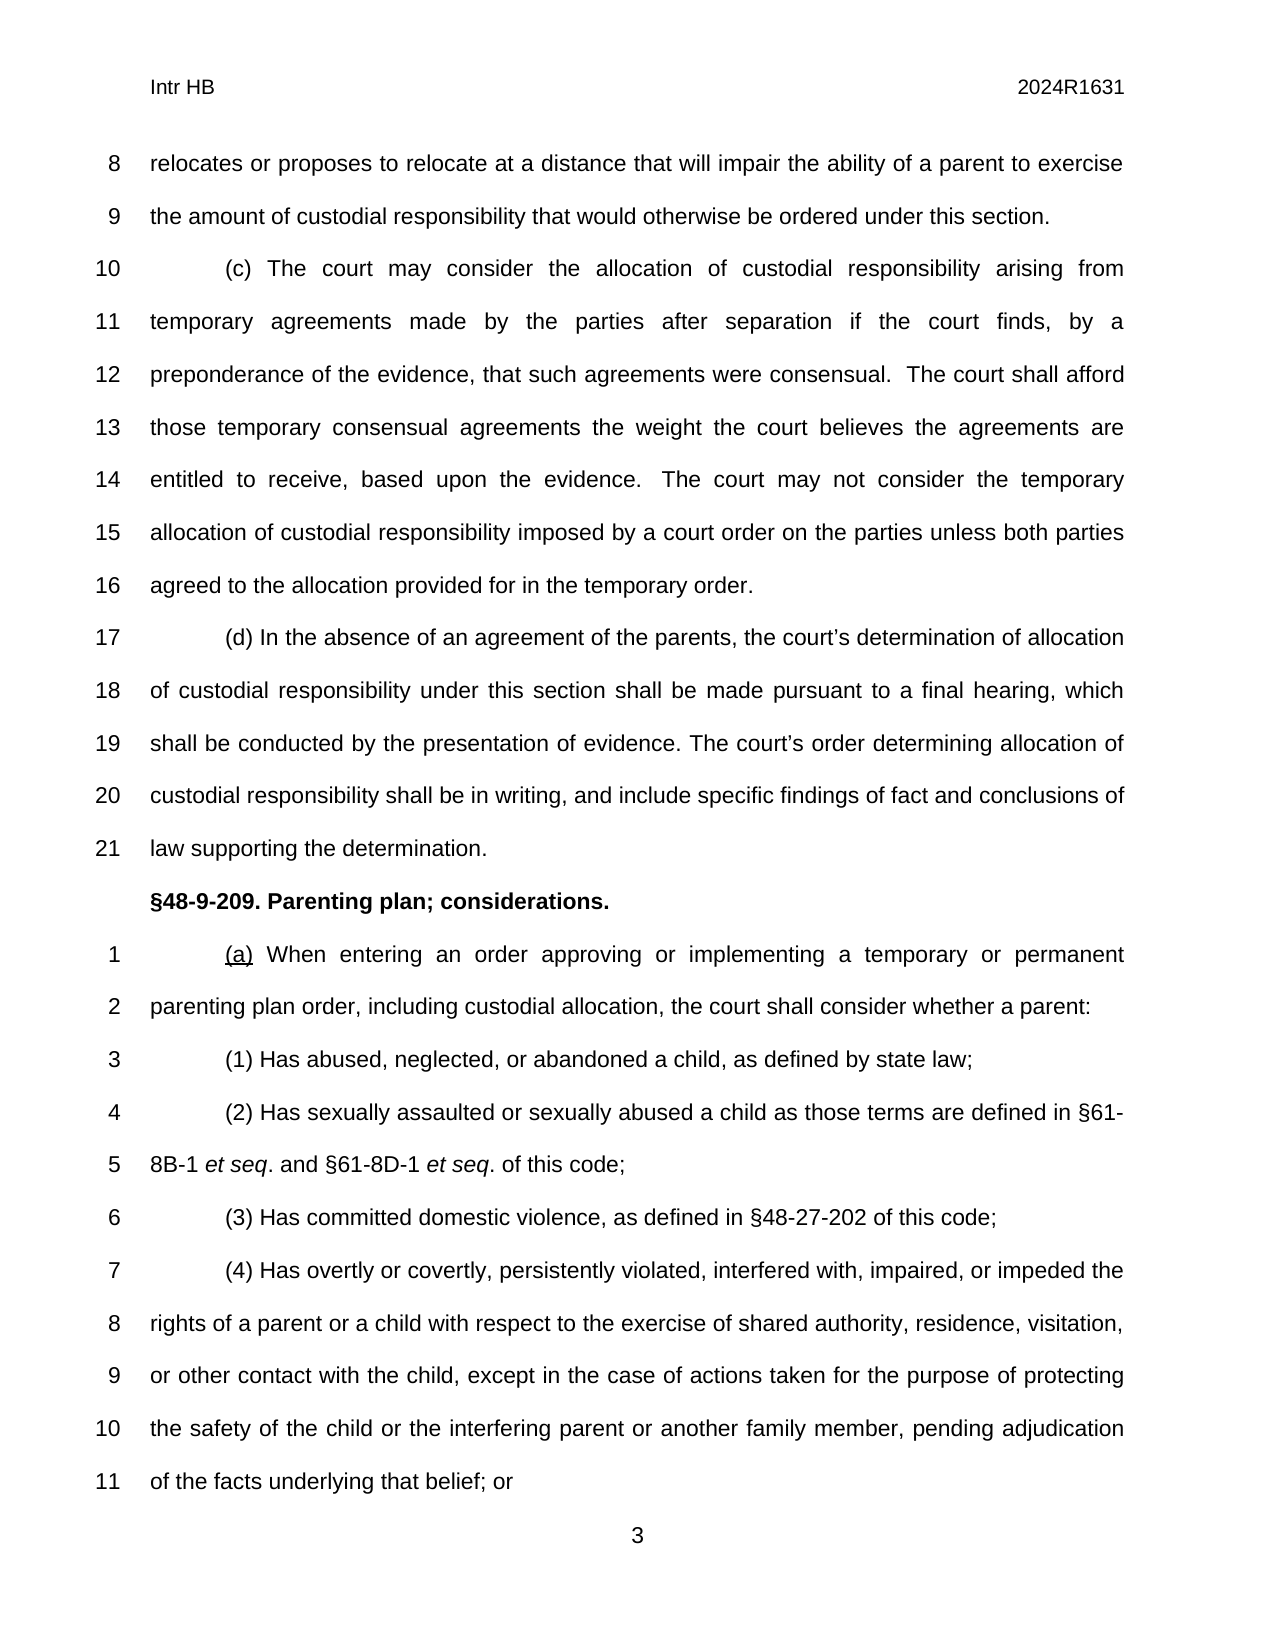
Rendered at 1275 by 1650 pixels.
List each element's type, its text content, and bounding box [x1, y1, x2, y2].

text (a) When entering an order approving or implementing a temporary or permanent parenting plan order, including custodial allocation, the court shall consider whether a parent: [150, 941, 1125, 1020]
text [150, 150, 1125, 229]
text (c) The court may consider the allocation of custodial responsibility arising from temporary agreements made by the parties after separation if the court finds, by a preponderance of the evidence, that such agreements were consensual. The court shall afford those temporary consensual agreements the weight the court believes the agreements are entitled to receive, based upon the evidence. The court may not consider the temporary allocation of custodial responsibility imposed by a court order on the parties unless both parties agreed to the allocation provided for in the temporary order. [150, 255, 1125, 598]
text (3) Has committed domestic violence, as defined in §48-27-202 of this code; [150, 1204, 1125, 1231]
text (1) Has abused, neglected, or abandoned a child, as defined by state law; [150, 1046, 1125, 1072]
text (4) Has overtly or covertly, persistently violated, interfered with, impaired, or impeded the rights of a parent or a child with respect to the exercise of shared authority, residence, visitation, or other contact with the child, except in the case of actions taken for the purpose of protecting the safety of the child or the interfering parent or another family member, pending adjudication of the facts underlying that belief; or [150, 1257, 1125, 1494]
subtitle §48-9-209. Parenting plan; considerations. [150, 888, 1125, 914]
text (2) Has sexually assaulted or sexually abused a child as those terms are defined in §61-8B-1 et seq. and §61-8D-1 et seq. of this code; [150, 1099, 1125, 1178]
text (d) In the absence of an agreement of the parents, the court’s determination of allocation of custodial responsibility under this section shall be made pursuant to a final hearing, which shall be conducted by the presentation of evidence. The court’s order determining allocation of custodial responsibility shall be in writing, and include specific findings of fact and conclusions of law supporting the determination. [150, 624, 1125, 862]
